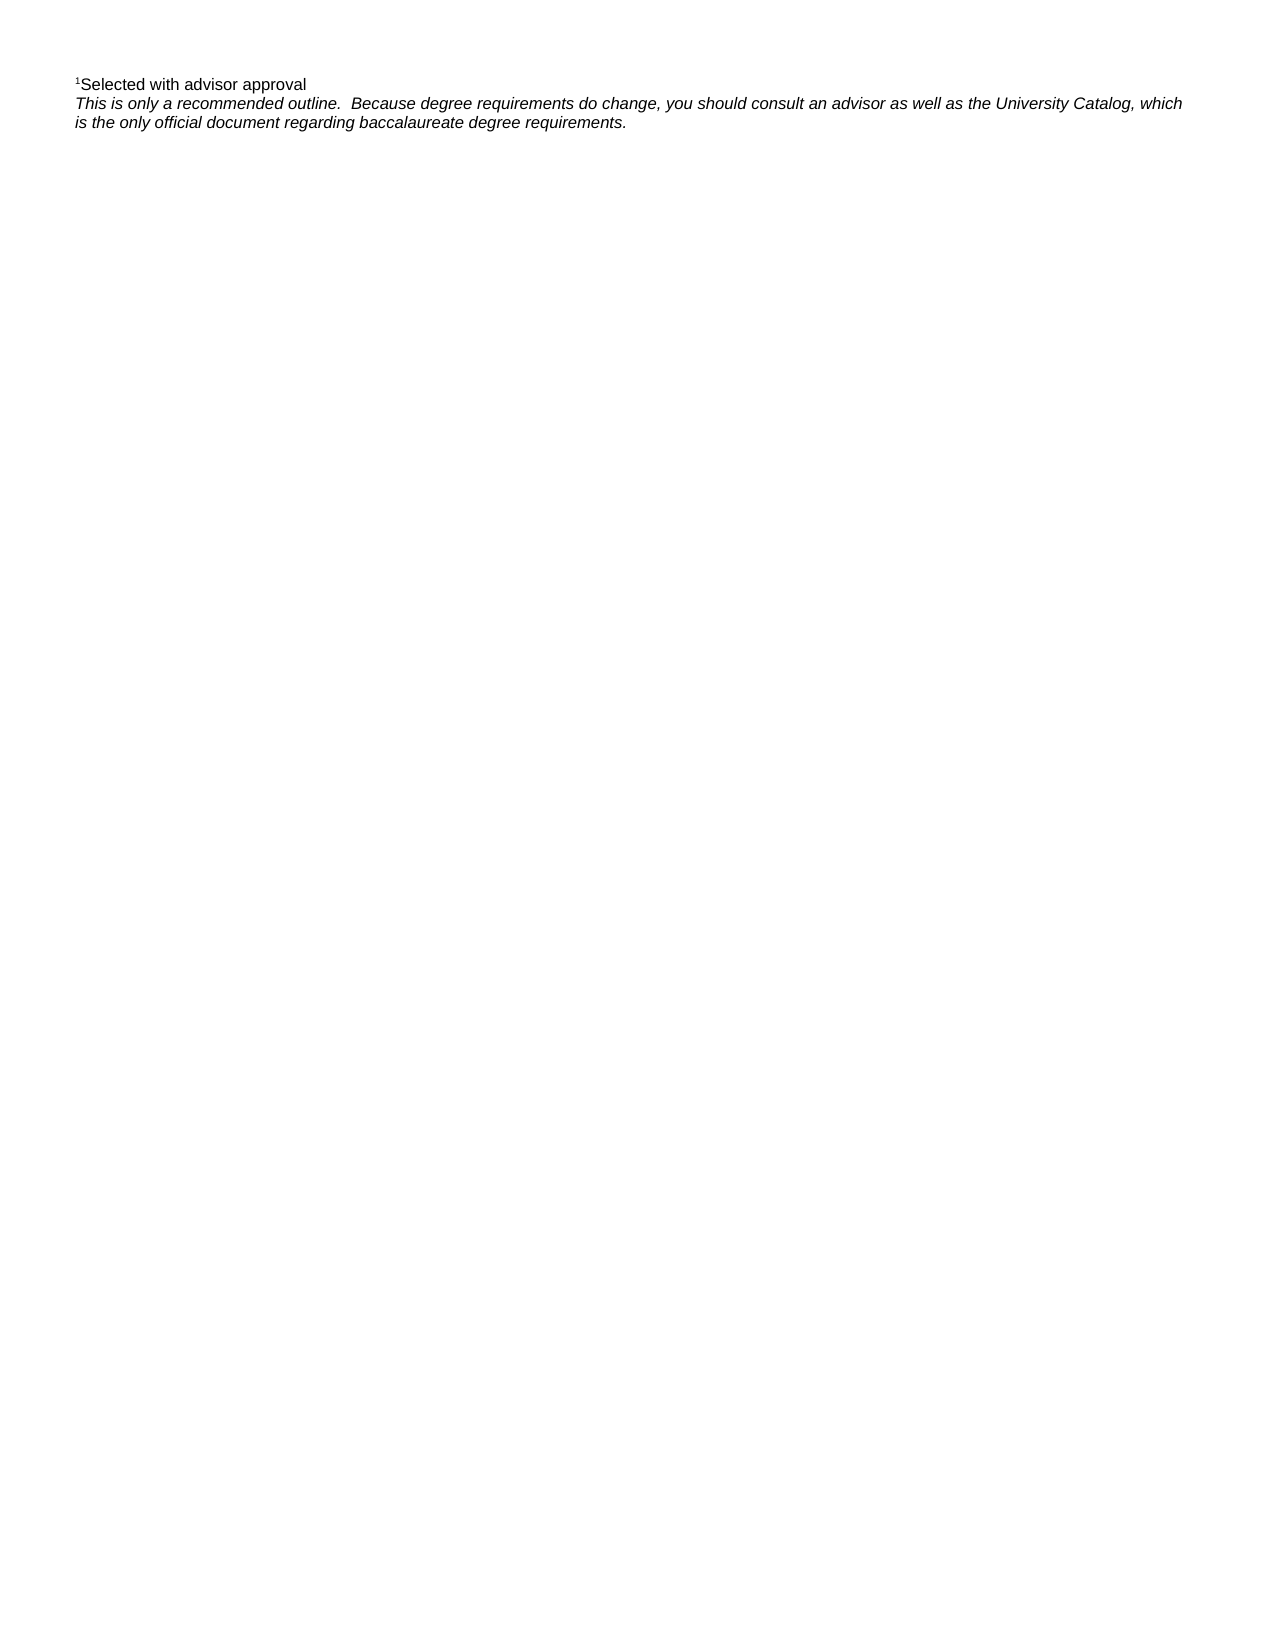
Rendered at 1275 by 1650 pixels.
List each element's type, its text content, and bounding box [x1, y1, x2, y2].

text 1Selected with advisor approval [75, 75, 1200, 94]
text This is only a recommended outline. Because degree requirements do change, you should consult an advisor as well as the University Catalog, which is the only official document regarding baccalaureate degree requirements. [75, 94, 1200, 132]
